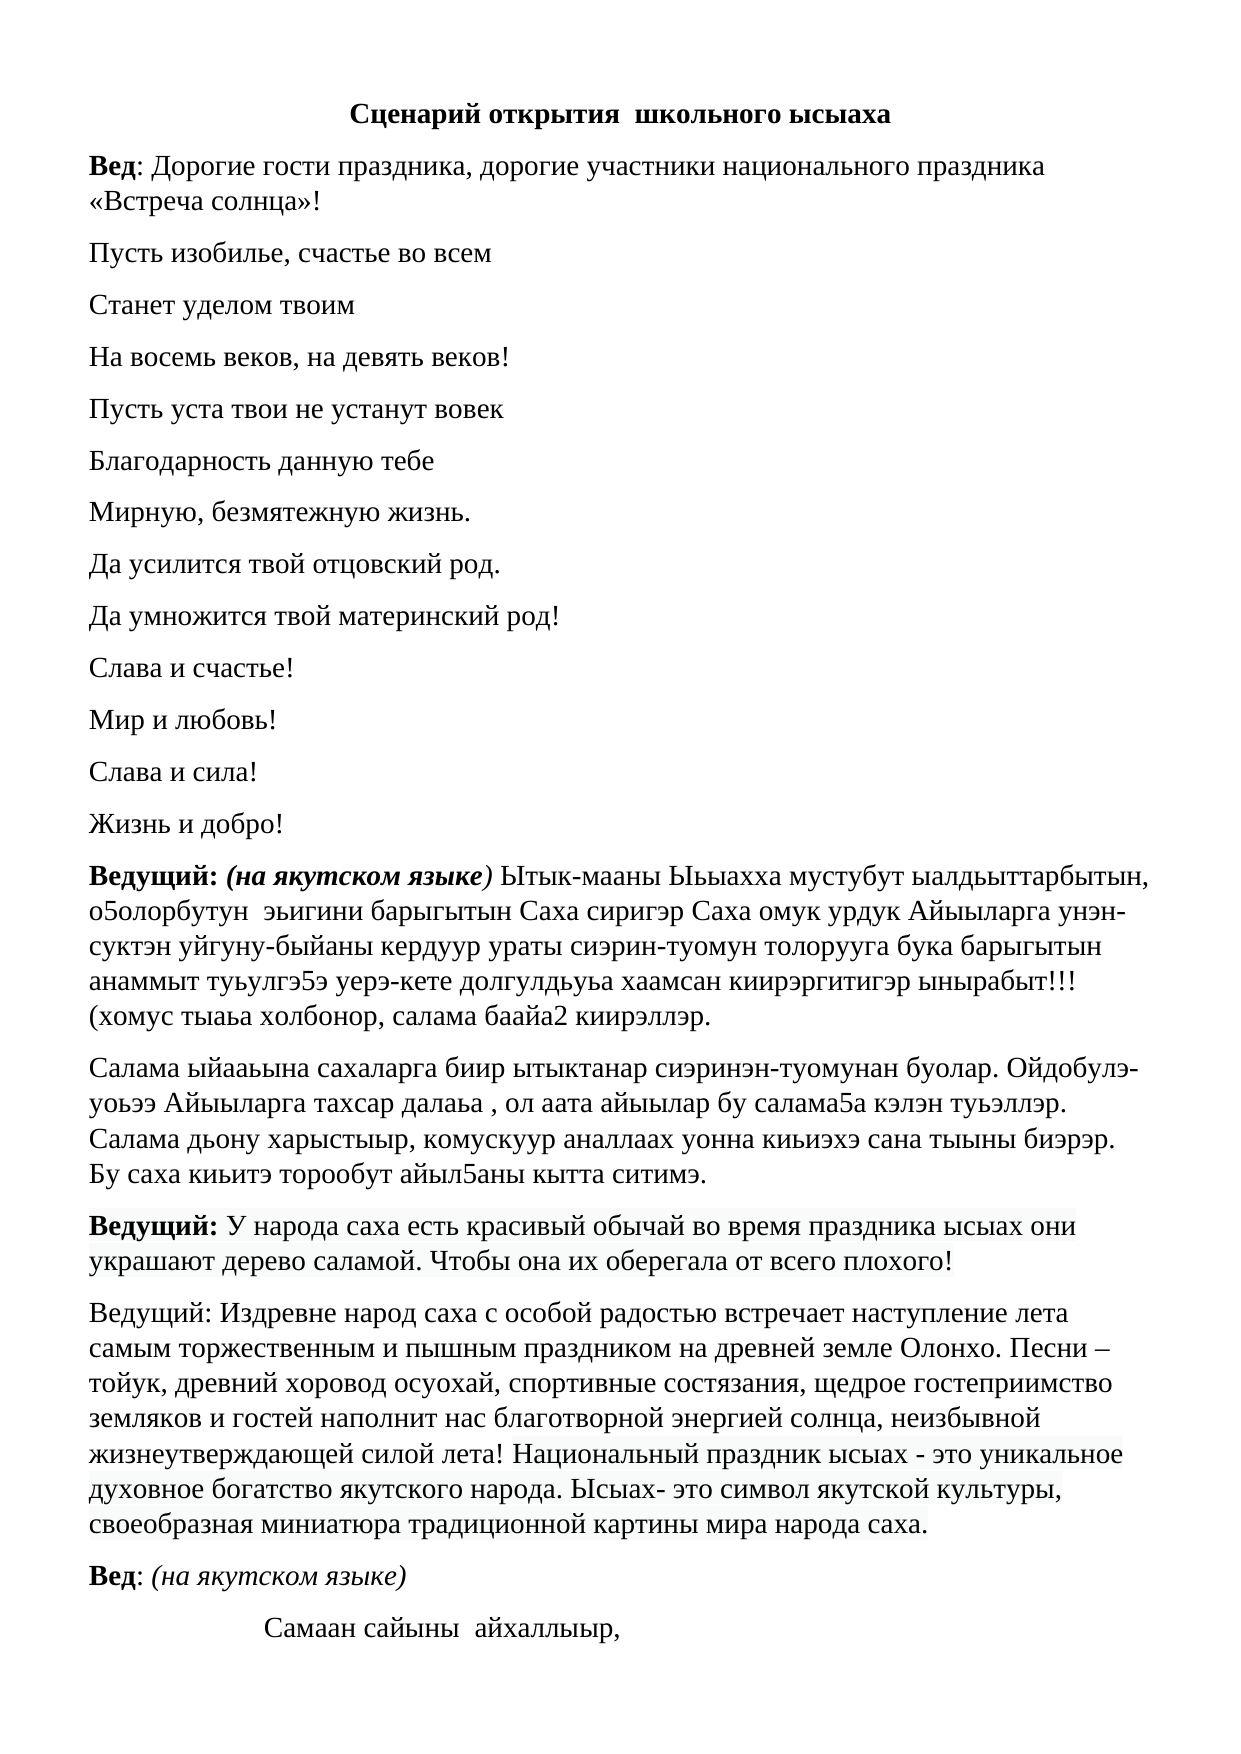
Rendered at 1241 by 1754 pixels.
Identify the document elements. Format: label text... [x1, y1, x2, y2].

text Да усилится твой отцовский род. [89, 546, 1152, 580]
text Да умножится твой материнский род! [89, 598, 1152, 632]
text Ведущий: Издревне народ саха с особой радостью встречает наступление лета самым торжественным и пышным праздником на древней земле Олонхо. Песни – тойук, древний хоровод осуохай, спортивные состязания, щедрое гостеприимство земляков и гостей наполнит нас благотворной энергией солнца, неизбывной жизнеутверждающей силой лета! Национальный праздник ысыах - это уникальное духовное богатство якутского народа. Ысыах- это символ якутской культуры, своеобразная миниатюра традиционной картины мира народа саха. [89, 1295, 1152, 1540]
text Ведущий: (на якутском языке) Ытык-мааны Ыьыахха мустубут ыалдьыттарбытын, о5олорбутун эьигини барыгытын Саха сиригэр Саха омук урдук Айыыларга унэн-суктэн уйгуну-быйаны кердуур ураты сиэрин-туомун толорууга бука барыгытын анаммыт туьулгэ5э уерэ-кете долгулдьуьа хаамсан киирэргитигэр ынырабыт!!! (хомус тыаьа холбонор, салама баайа2 киирэллэр. [89, 858, 1152, 1032]
text Сценарий открытия школьного ысыаха [89, 96, 1152, 130]
text Благодарность данную тебе [89, 443, 1152, 476]
text Салама ыйааьына сахаларга биир ытыктанар сиэринэн-туомунан буолар. Ойдобулэ- уоьээ Айыыларга тахсар далаьа , ол аата айыылар бу салама5а кэлэн туьэллэр. Салама дьону харыстыыр, комускуур аналлаах уонна киьиэхэ сана тыыны биэрэр. Бу саха киьитэ торообут айыл5аны кытта ситимэ. [89, 1050, 1152, 1189]
text Самаан сайыны айхаллыыр, [89, 1610, 1152, 1643]
text Слава и сила! [89, 754, 1152, 787]
text На восемь веков, на девять веков! [89, 339, 1152, 372]
text Мирную, безмятежную жизнь. [89, 494, 1152, 528]
text Жизнь и добро! [89, 806, 1152, 839]
text Мир и любовь! [89, 702, 1152, 736]
text Пусть уста твои не устанут вовек [89, 391, 1152, 424]
text Пусть изобилье, счастье во всем [89, 235, 1152, 269]
text Ведущий: У народа саха есть красивый обычай во время праздника ысыах они украшают дерево саламой. Чтобы она их оберегала от всего плохого! [89, 1208, 1152, 1277]
text Слава и счастье! [89, 650, 1152, 684]
text Вед: (на якутском языке) [89, 1558, 1152, 1592]
text Станет уделом твоим [89, 287, 1152, 321]
text Вед: Дорогие гости праздника, дорогие участники национального праздника «Встреча солнца»! [89, 148, 1152, 217]
